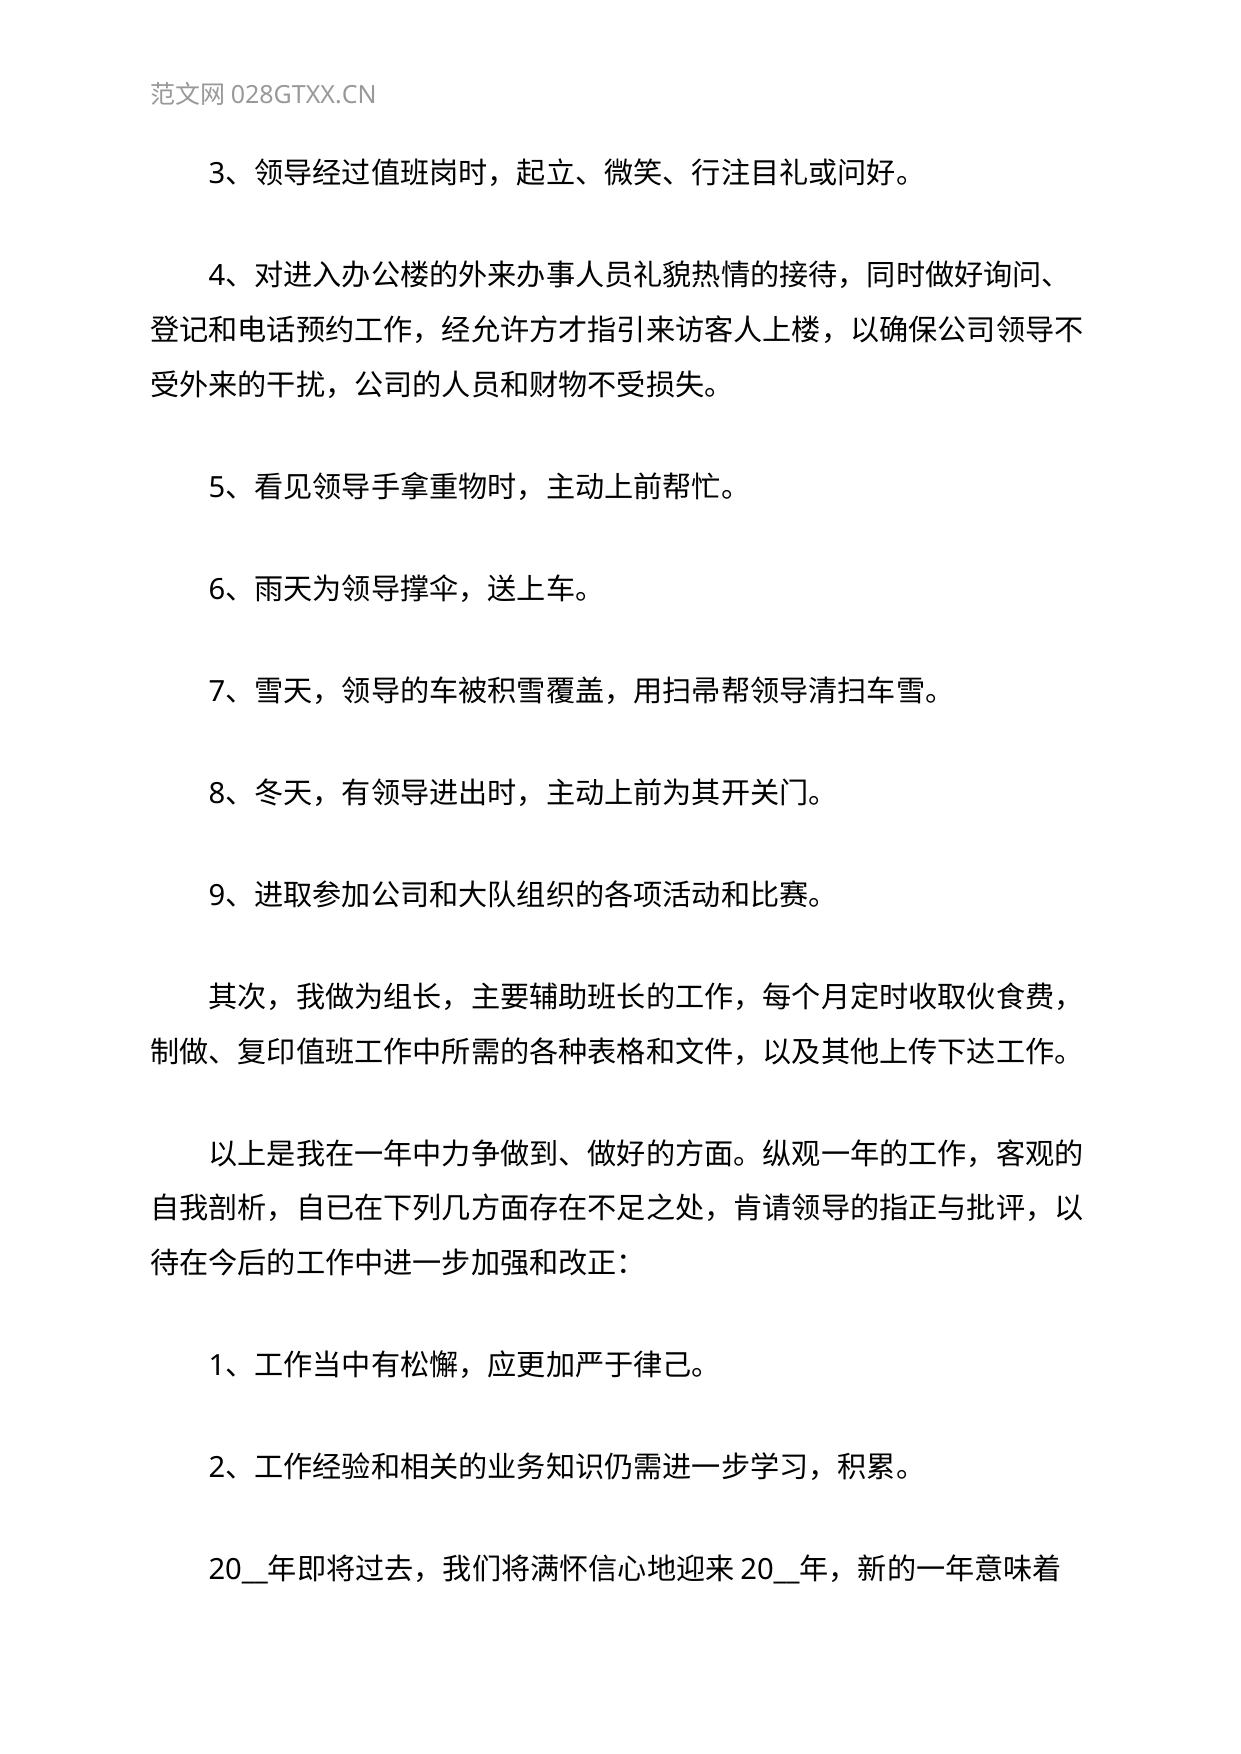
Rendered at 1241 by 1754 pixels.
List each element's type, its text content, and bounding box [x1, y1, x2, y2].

text 8、冬天，有领导进出时，主动上前为其开关门。 [150, 769, 1090, 812]
text 1、工作当中有松懈，应更加严于律己。 [150, 1342, 1090, 1384]
text 7、雪天，领导的车被积雪覆盖，用扫帚帮领导清扫车雪。 [150, 668, 1090, 710]
text 2、工作经验和相关的业务知识仍需进一步学习，积累。 [150, 1444, 1090, 1486]
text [150, 1546, 1090, 1588]
text 3、领导经过值班岗时，起立、微笑、行注目礼或问好。 [150, 150, 1090, 192]
text 5、看见领导手拿重物时，主动上前帮忙。 [150, 464, 1090, 506]
text 6、雨天为领导撑伞，送上车。 [150, 566, 1090, 608]
text 9、进取参加公司和大队组织的各项活动和比赛。 [150, 872, 1090, 914]
text 4、对进入办公楼的外来办事人员礼貌热情的接待，同时做好询问、登记和电话预约工作，经允许方才指引来访客人上楼，以确保公司领导不受外来的干扰，公司的人员和财物不受损失。 [150, 252, 1090, 404]
text 其次，我做为组长，主要辅助班长的工作，每个月定时收取伙食费，制做、复印值班工作中所需的各种表格和文件，以及其他上传下达工作。 [150, 973, 1090, 1071]
text 以上是我在一年中力争做到、做好的方面。纵观一年的工作，客观的自我剖析，自已在下列几方面存在不足之处，肯请领导的指正与批评，以待在今后的工作中进一步加强和改正： [150, 1130, 1090, 1282]
